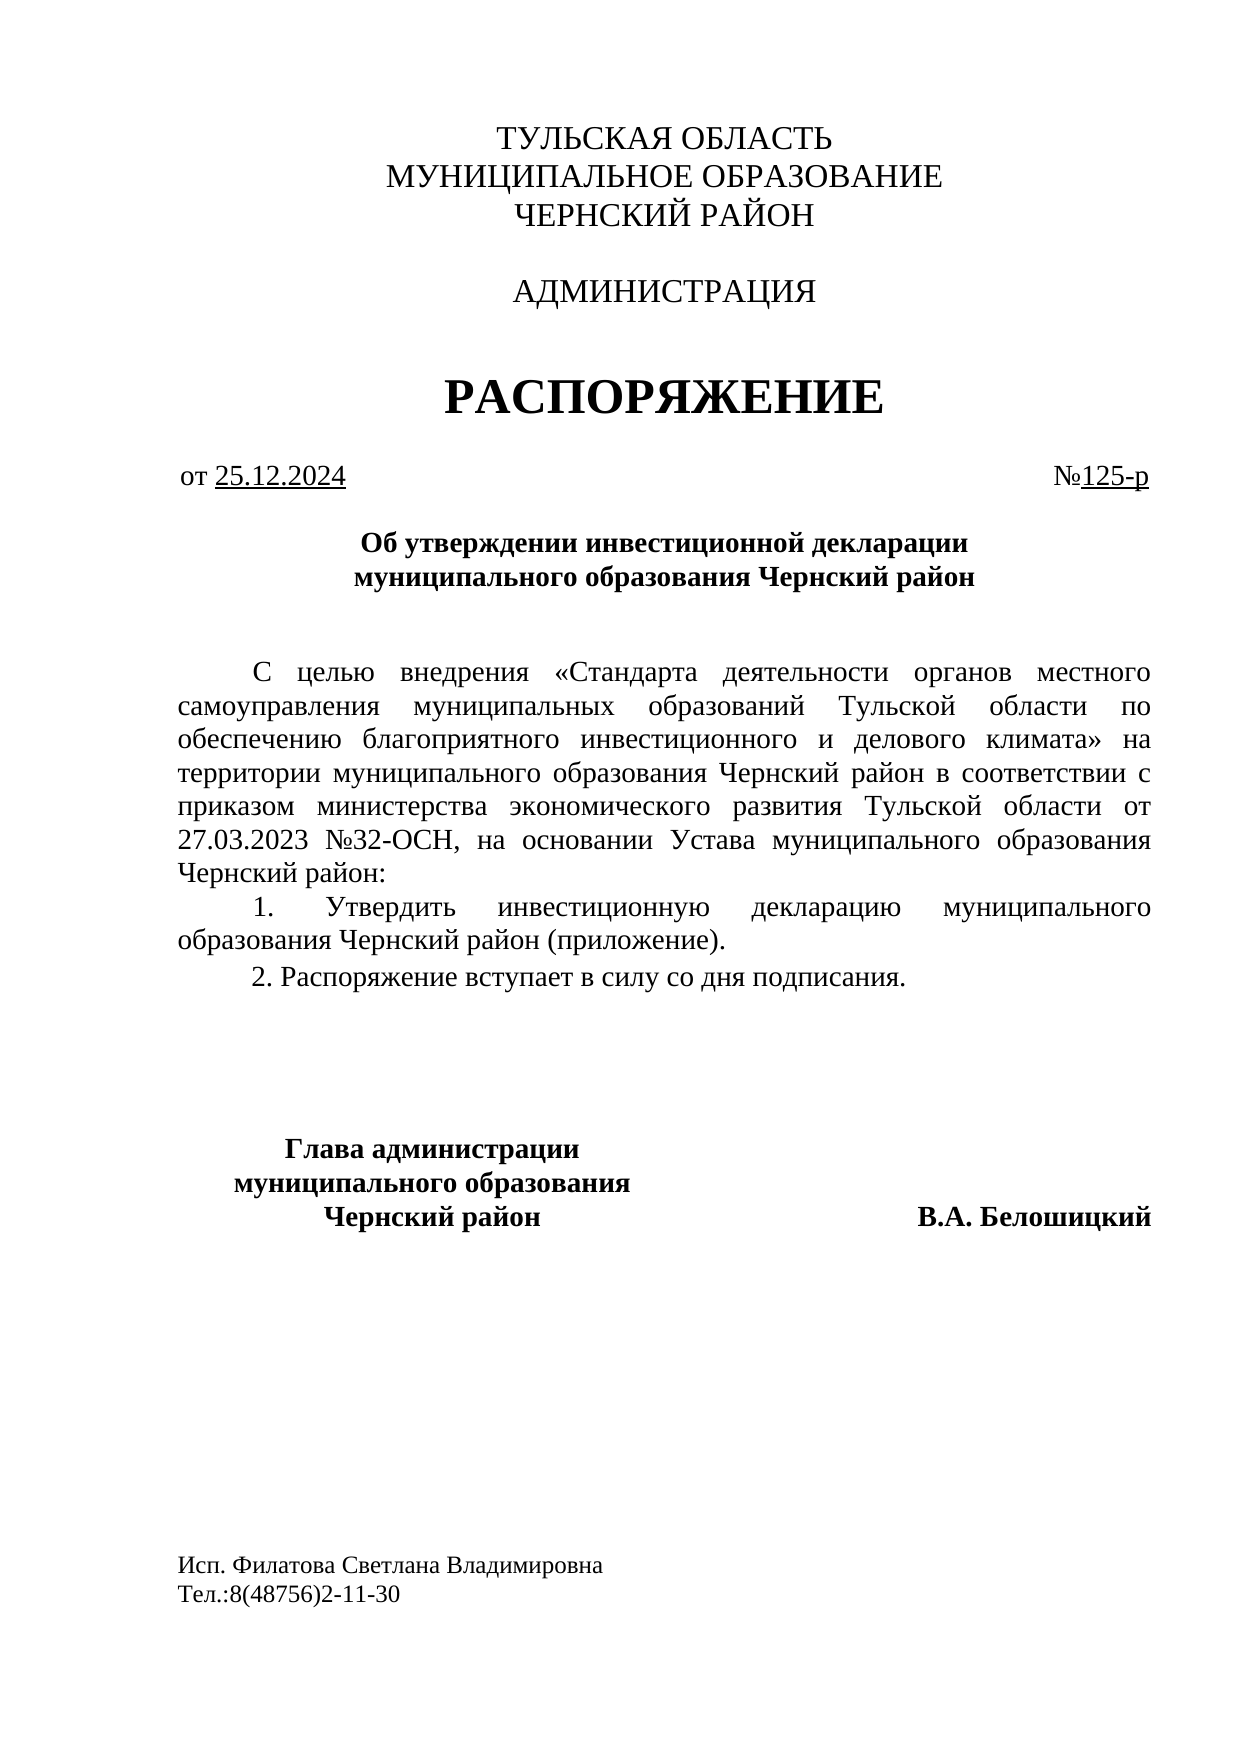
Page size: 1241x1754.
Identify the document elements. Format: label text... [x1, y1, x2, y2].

text С целью внедрения «Стандарта деятельности органов местного самоуправления муниципальных образований Тульской области по обеспечению благоприятного инвестиционного и делового климата» на территории муниципального образования Чернский район в соответствии с приказом министерства экономического развития Тульской области от 27.03.2023 №32-ОСН, на основании Устава муниципального образования Чернский район: [177, 654, 1152, 889]
text Исп. Филатова Светлана Владимировна [177, 1550, 1152, 1579]
text РАСПОРЯЖЕНИЕ [177, 367, 1152, 425]
text Тел.:8(48756)2-11-30 [177, 1579, 1152, 1608]
text АДМИНИСТРАЦИЯ [177, 271, 1152, 310]
text ТУЛЬСКАЯ ОБЛАСТЬ [177, 118, 1152, 156]
text ЧЕРНСКИЙ РАЙОН [177, 195, 1152, 233]
text МУНИЦИПАЛЬНОЕ ОБРАЗОВАНИЕ [177, 156, 1152, 195]
text от 25.12.2024 №125-р [177, 458, 1152, 492]
text Об утверждении инвестиционной декларации [177, 525, 1152, 559]
table_header Глава администрации муниципального образования Чернский район [193, 1132, 671, 1232]
text муниципального образования Чернский район [177, 559, 1152, 592]
table_header В.А. Белошицкий [671, 1132, 1152, 1232]
list Утвердить инвестиционную декларацию муниципального образования Чернский район (приложение). [177, 889, 1152, 956]
text 2. Распоряжение вступает в силу со дня подписания. [177, 956, 1152, 993]
